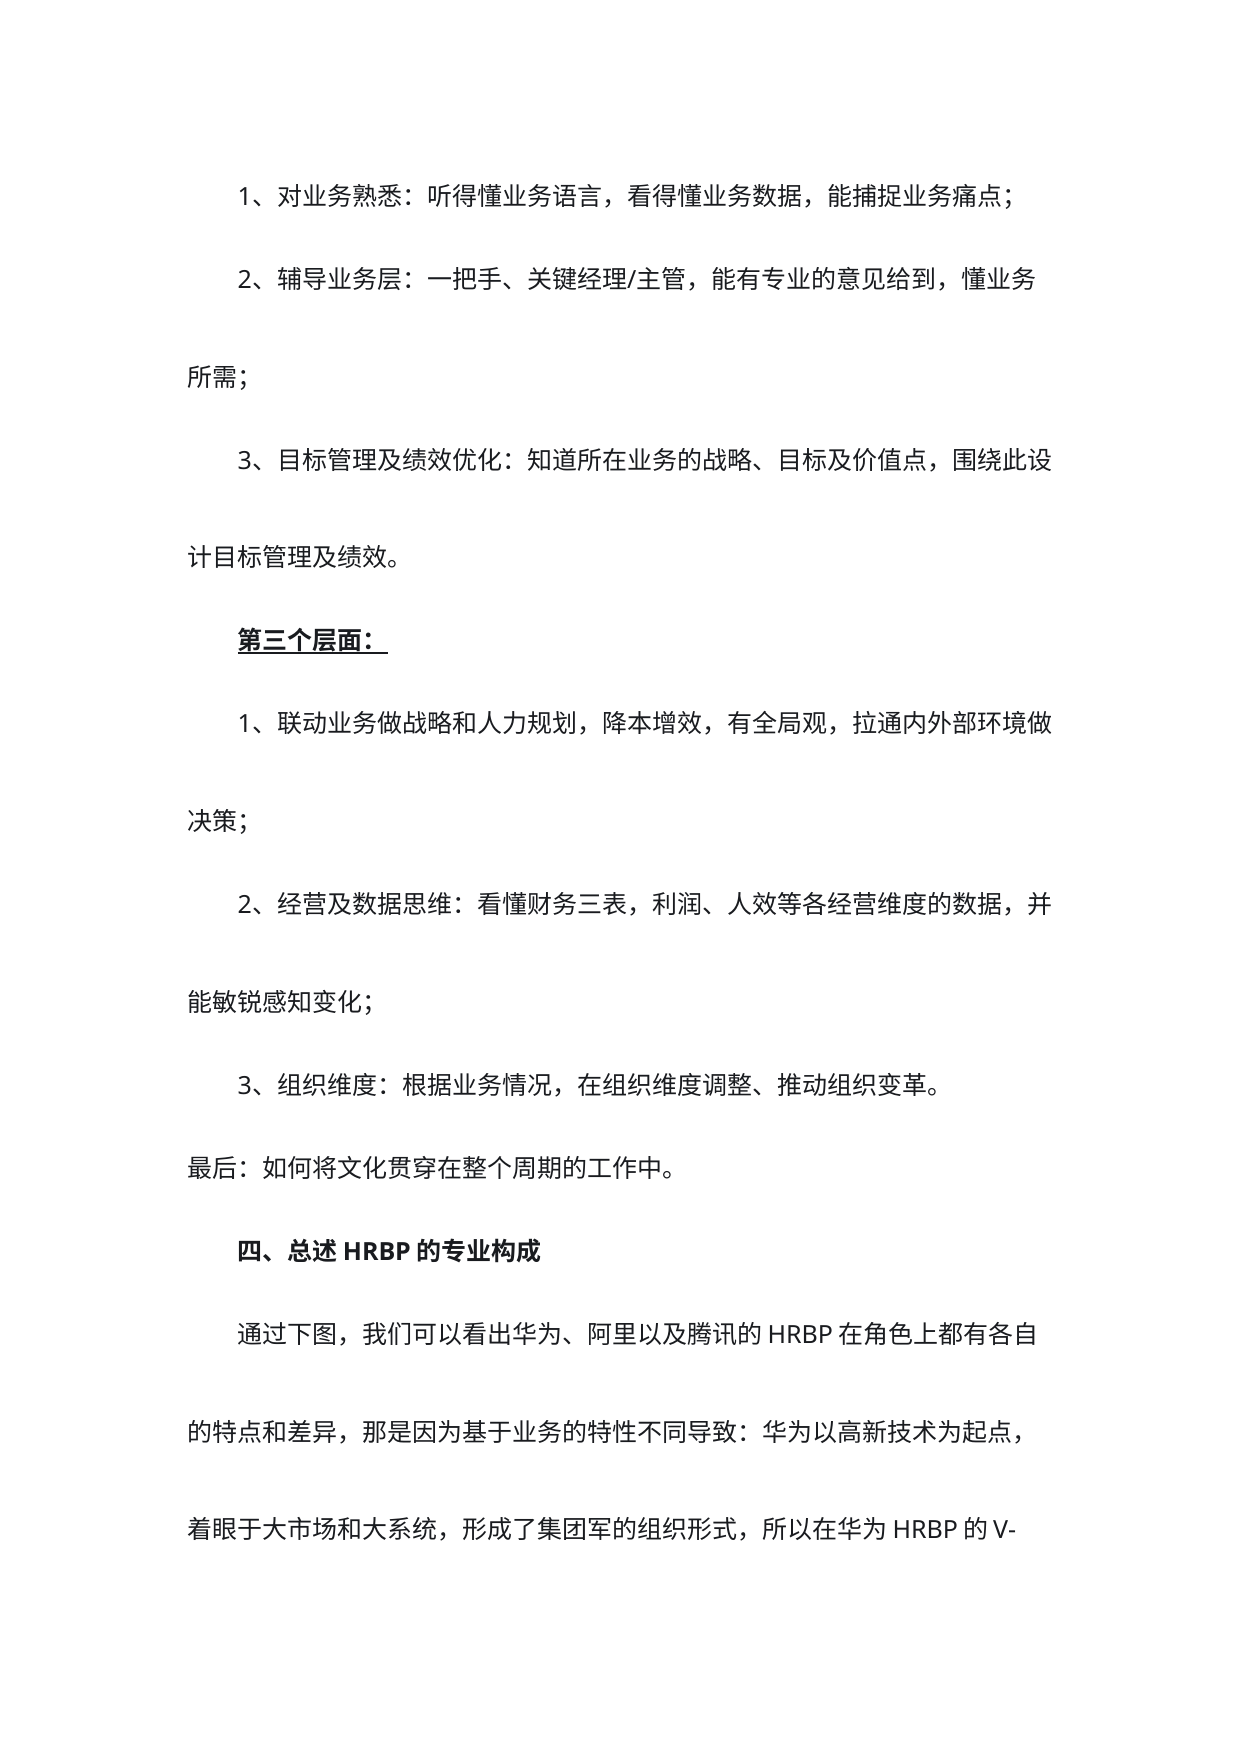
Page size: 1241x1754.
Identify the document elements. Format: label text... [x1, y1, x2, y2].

text 2、辅导业务层：一把手、关键经理/主管，能有专业的意见给到，懂业务所需； [187, 245, 1053, 408]
text 1、联动业务做战略和人力规划，降本增效，有全局观，拉通内外部环境做决策； [187, 689, 1053, 852]
text 3、组织维度：根据业务情况，在组织维度调整、推动组织变革。 [187, 1051, 1053, 1116]
text 第三个层面： [187, 606, 1053, 671]
text 最后：如何将文化贯穿在整个周期的工作中。 [187, 1134, 1053, 1199]
text 3、目标管理及绩效优化：知道所在业务的战略、目标及价值点，围绕此设计目标管理及绩效。 [187, 426, 1053, 588]
text 四、总述HRBP的专业构成 [187, 1217, 1053, 1282]
text 2、经营及数据思维：看懂财务三表，利润、人效等各经营维度的数据，并能敏锐感知变化； [187, 870, 1053, 1033]
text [187, 1300, 1053, 1560]
text 1、对业务熟悉：听得懂业务语言，看得懂业务数据，能捕捉业务痛点； [187, 162, 1053, 227]
